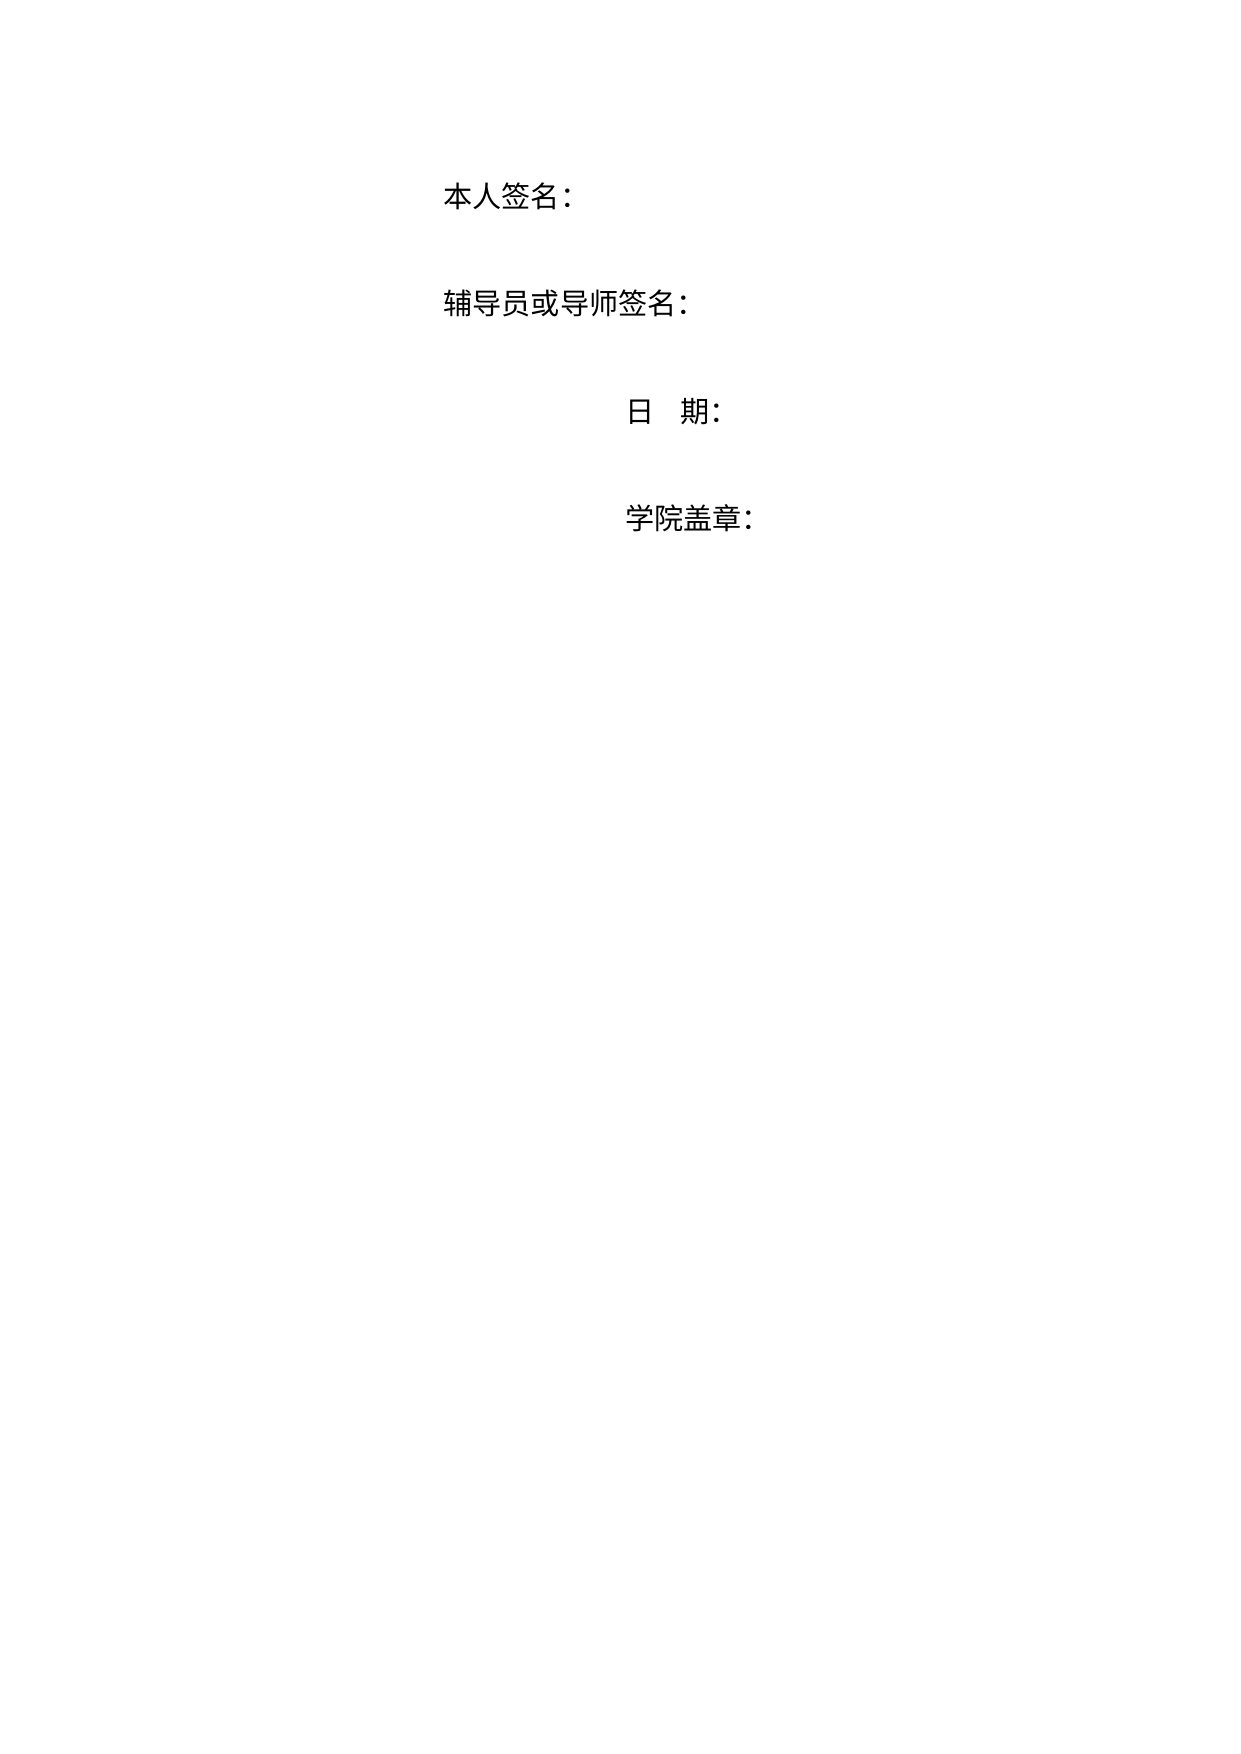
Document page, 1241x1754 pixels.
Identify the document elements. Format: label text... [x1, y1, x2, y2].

text 日 期： [187, 377, 1053, 442]
text 辅导员或导师签名： [187, 269, 1053, 334]
text 本人签名： [187, 162, 1053, 227]
text 学院盖章： [187, 484, 1053, 549]
